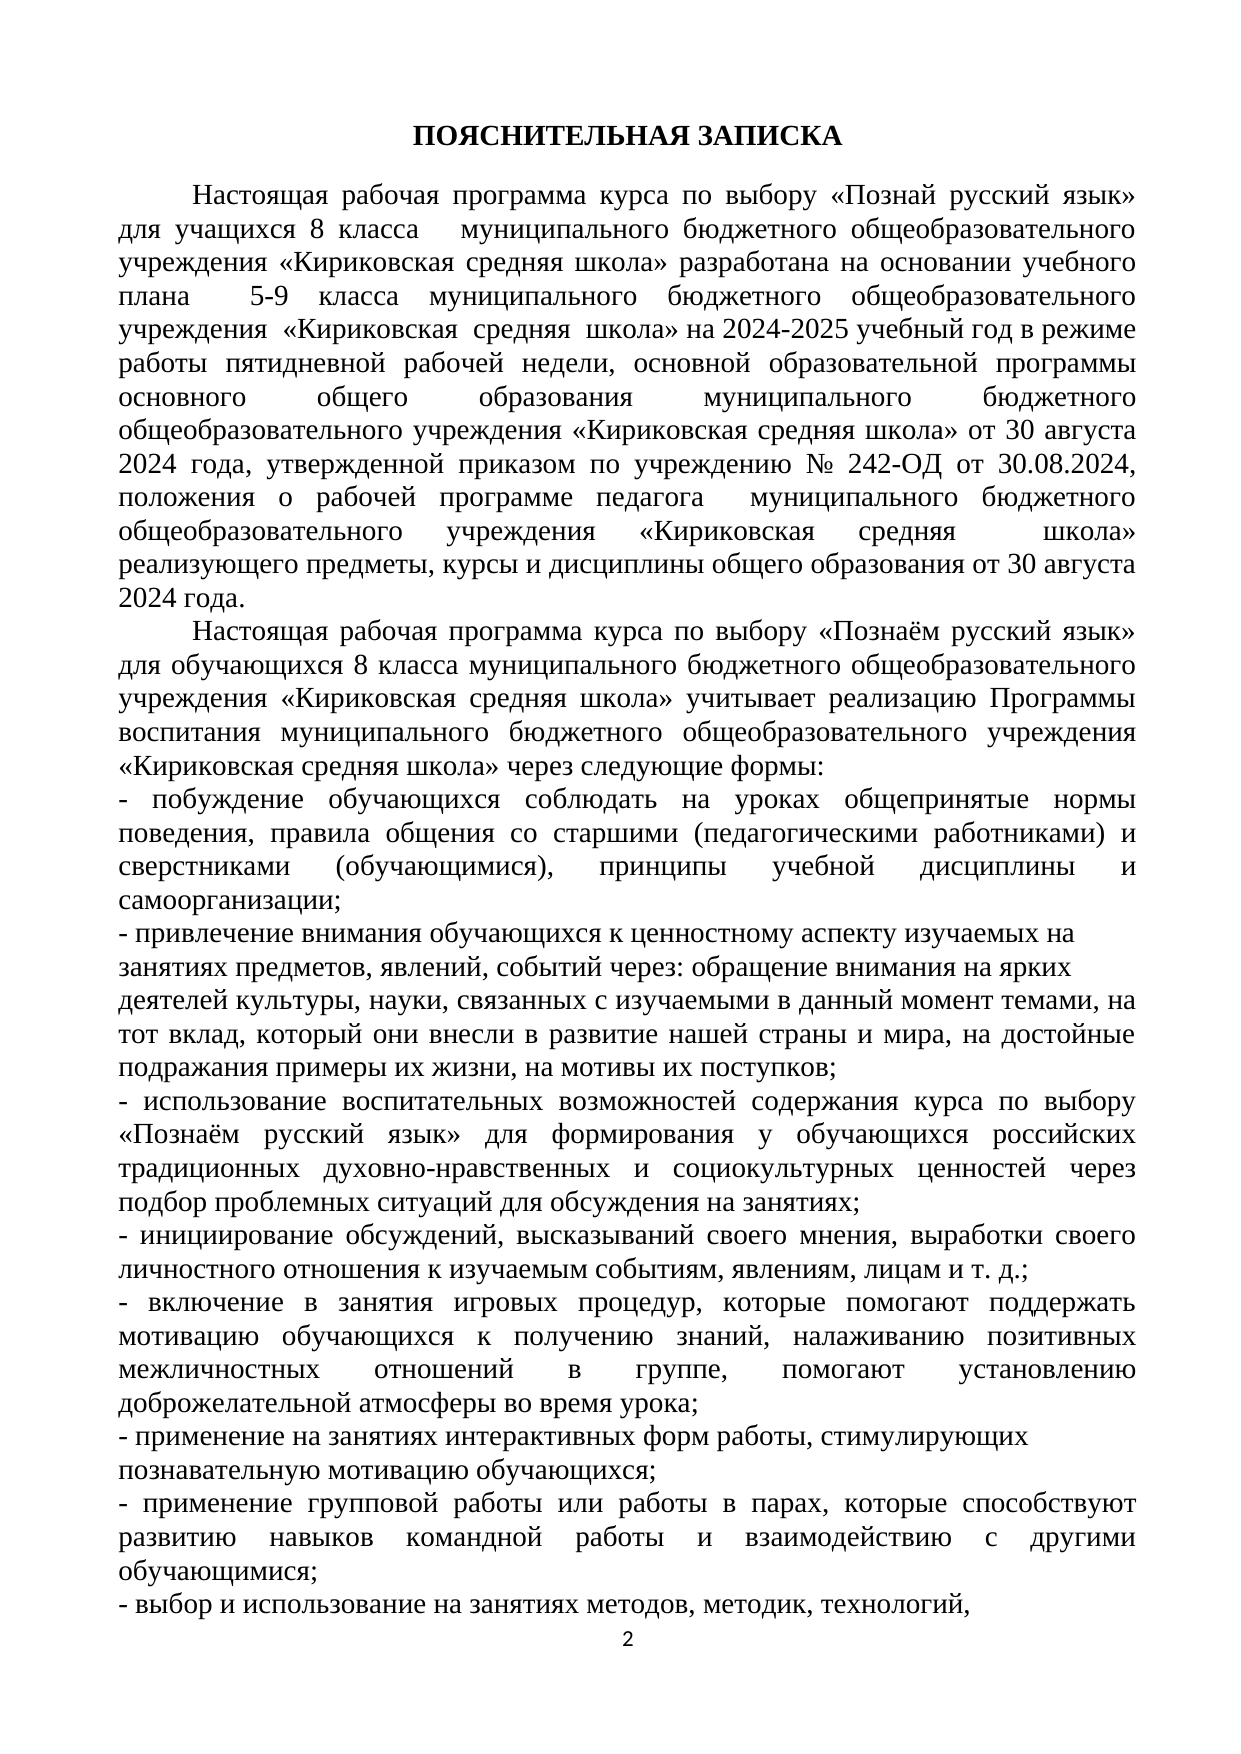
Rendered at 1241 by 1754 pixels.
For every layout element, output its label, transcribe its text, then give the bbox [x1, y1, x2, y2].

text - применение групповой работы или работы в парах, которые способствуют развитию навыков командной работы и взаимодействию с другими обучающимися; [118, 1486, 1137, 1586]
text Настоящая рабочая программа курса по выбору «Познай русский язык» для учащихся 8 класса муниципального бюджетного общеобразовательного учреждения «Кириковская средняя школа» разработана на основании учебного плана 5-9 класса муниципального бюджетного общеобразовательного учреждения «Кириковская средняя школа» на 2024-2025 учебный год в режиме работы пятидневной рабочей недели, основной образовательной программы основного общего образования муниципального бюджетного общеобразовательного учреждения «Кириковская средняя школа» от 30 августа 2024 года, утвержденной приказом по учреждению № 242-ОД от 30.08.2024, положения о рабочей программе педагога муниципального бюджетного общеобразовательного учреждения «Кириковская средняя школа» реализующего предметы, курсы и дисциплины общего образования от 30 августа 2024 года. [118, 177, 1137, 613]
text деятелей культуры, науки, связанных с изучаемыми в данный момент темами, на тот вклад, который они внесли в развитие нашей страны и мира, на достойные подражания примеры их жизни, на мотивы их поступков; [118, 982, 1137, 1083]
text - привлечение внимания обучающихся к ценностному аспекту изучаемых на [118, 915, 1137, 949]
text - применение на занятиях интерактивных форм работы, стимулирующих [118, 1418, 1137, 1452]
text познавательную мотивацию обучающихся; [118, 1452, 1137, 1486]
text - включение в занятия игровых процедур, которые помогают поддержать мотивацию обучающихся к получению знаний, налаживанию позитивных межличностных отношений в группе, помогают установлению доброжелательной атмосферы во время урока; [118, 1284, 1137, 1418]
text - использование воспитательных возможностей содержания курса по выбору «Познаём русский язык» для формирования у обучающихся российских традиционных духовно-нравственных и социокультурных ценностей через подбор проблемных ситуаций для обсуждения на занятиях; [118, 1083, 1137, 1217]
text Настоящая рабочая программа курса по выбору «Познаём русский язык» для обучающихся 8 класса муниципального бюджетного общеобразовательного учреждения «Кириковская средняя школа» учитывает реализацию Программы воспитания муниципального бюджетного общеобразовательного учреждения «Кириковская средняя школа» через следующие формы: [118, 613, 1137, 781]
text - выбор и использование на занятиях методов, методик, технологий, [118, 1586, 1137, 1620]
text - побуждение обучающихся соблюдать на уроках общепринятые нормы поведения, правила общения со старшими (педагогическими работниками) и сверстниками (обучающимися), принципы учебной дисциплины и самоорганизации; [118, 781, 1137, 915]
text ПОЯСНИТЕЛЬНАЯ ЗАПИСКА [118, 118, 1137, 152]
text - инициирование обсуждений, высказываний своего мнения, выработки своего личностного отношения к изучаемым событиям, явлениям, лицам и т. д.; [118, 1217, 1137, 1284]
text занятиях предметов, явлений, событий через: обращение внимания на ярких [118, 949, 1137, 982]
